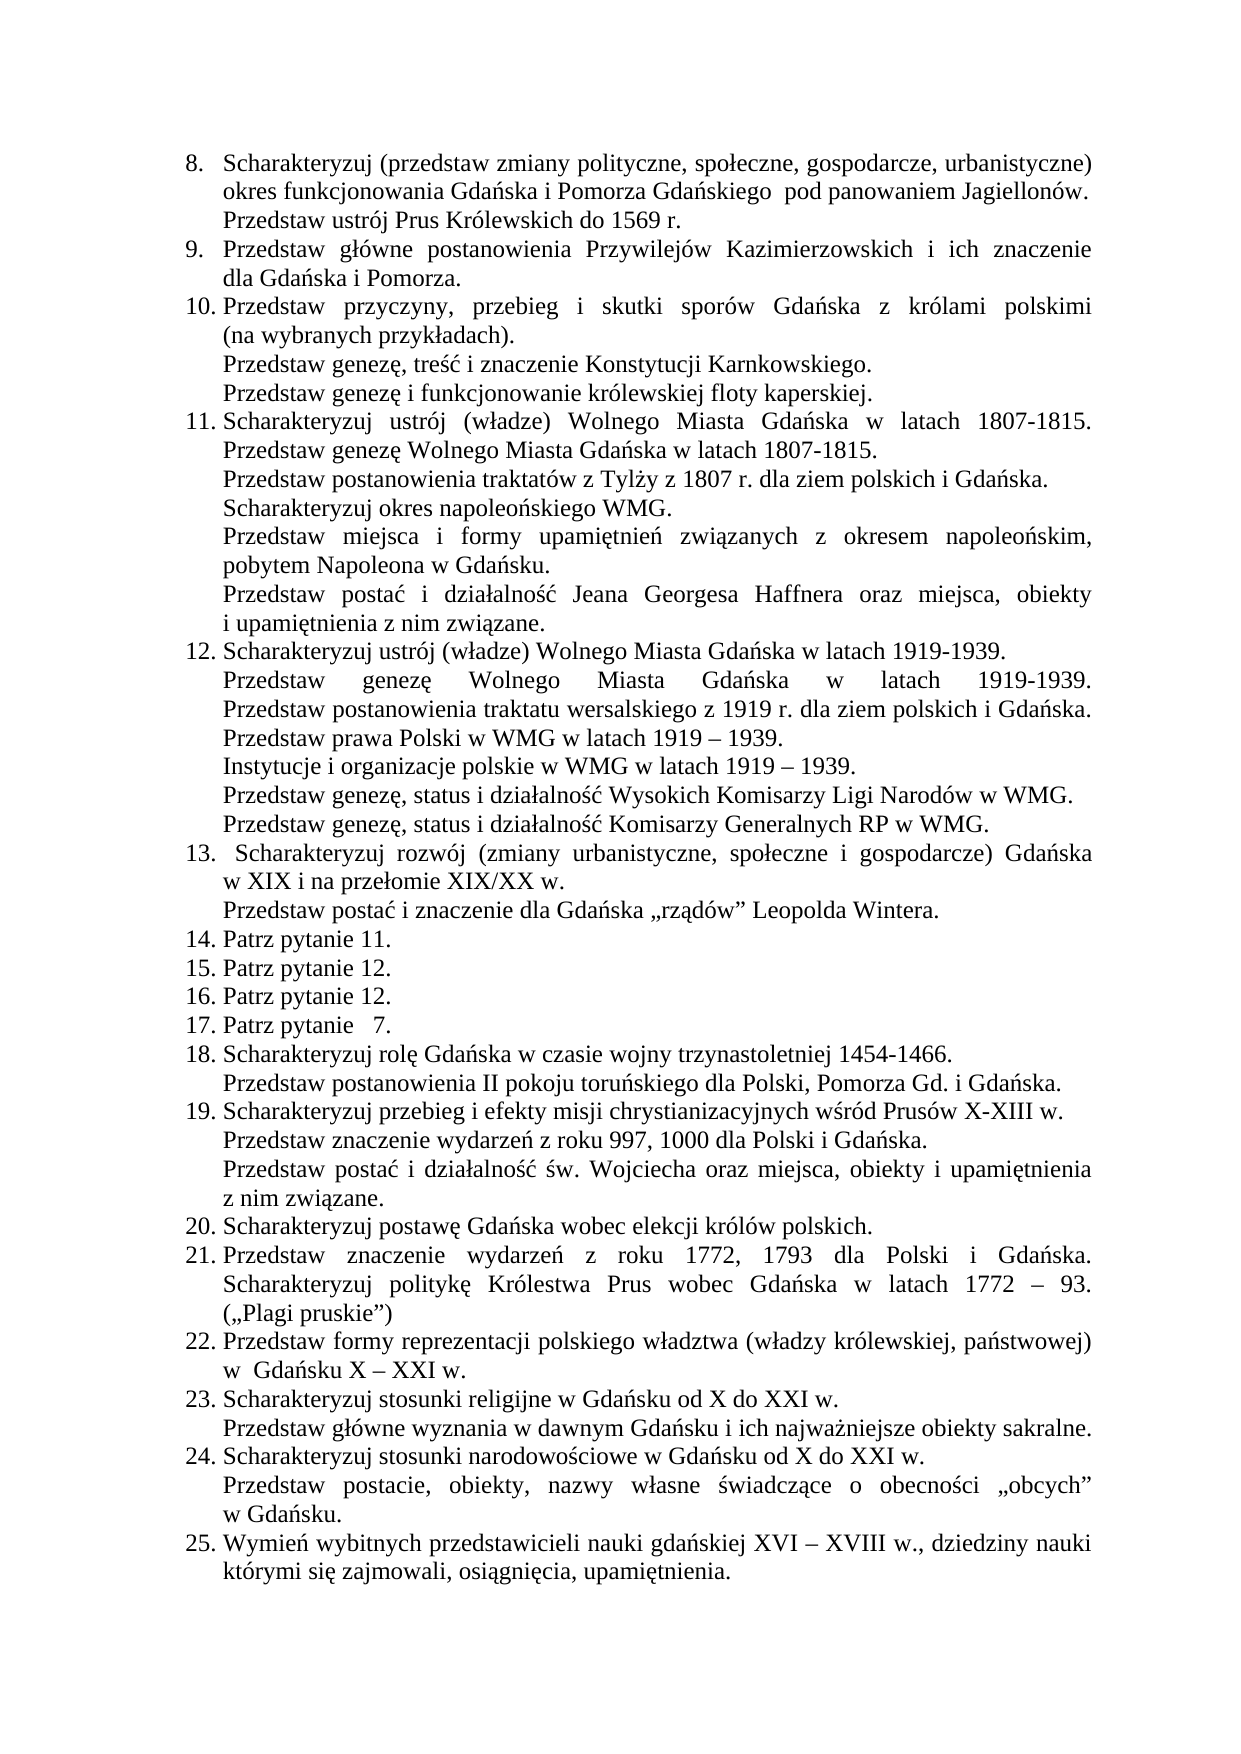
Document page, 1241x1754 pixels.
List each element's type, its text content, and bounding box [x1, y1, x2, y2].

text Przedstaw postać i działalność św. Wojciecha oraz miejsca, obiekty i upamiętnienia z nim związane. [223, 1154, 1093, 1211]
list Scharakteryzuj ustrój (władze) Wolnego Miasta Gdańska w latach 1807-1815. Przedstaw genezę Wolnego Miasta Gdańska w latach 1807-1815. [185, 406, 1093, 464]
list Scharakteryzuj stosunki narodowościowe w Gdańsku od X do XXI w. [185, 1441, 1093, 1470]
text Przedstaw znaczenie wydarzeń z roku 997, 1000 dla Polski i Gdańska. [223, 1125, 1093, 1154]
list Przedstaw przyczyny, przebieg i skutki sporów Gdańska z królami polskimi (na wybranych przykładach). [185, 291, 1093, 349]
text Przedstaw postać i działalność Jeana Georgesa Haffnera oraz miejsca, obiekty i upamiętnienia z nim związane. [223, 579, 1093, 636]
list Patrz pytanie 12. [185, 981, 1093, 1010]
list Patrz pytanie 12. [185, 953, 1093, 981]
text Przedstaw genezę, status i działalność Komisarzy Generalnych RP w WMG. [223, 809, 1093, 838]
list Scharakteryzuj ustrój (władze) Wolnego Miasta Gdańska w latach 1919-1939. [185, 636, 1093, 665]
text Przedstaw genezę Wolnego Miasta Gdańska w latach 1919-1939. Przedstaw postanowienia traktatu wersalskiego z 1919 r. dla ziem polskich i Gdańska. Przedstaw prawa Polski w WMG w latach 1919 – 1939. [223, 665, 1093, 751]
text Przedstaw postanowienia traktatów z Tylży z 1807 r. dla ziem polskich i Gdańska. [223, 464, 1093, 493]
list Scharakteryzuj rolę Gdańska w czasie wojny trzynastoletniej 1454-1466. [185, 1039, 1093, 1068]
text Przedstaw główne wyznania w dawnym Gdańsku i ich najważniejsze obiekty sakralne. [223, 1413, 1093, 1441]
text Przedstaw genezę, treść i znaczenie Konstytucji Karnkowskiego. [223, 349, 1093, 378]
text Scharakteryzuj okres napoleońskiego WMG. [223, 493, 1093, 521]
list Przedstaw znaczenie wydarzeń z roku 1772, 1793 dla Polski i Gdańska. Scharakteryzuj politykę Królestwa Prus wobec Gdańska w latach 1772 – 93. („Plagi pruskie”) [185, 1240, 1093, 1326]
list Scharakteryzuj rozwój (zmiany urbanistyczne, społeczne i gospodarcze) Gdańska w XIX i na przełomie XIX/XX w. [185, 838, 1093, 895]
list Scharakteryzuj postawę Gdańska wobec elekcji królów polskich. [185, 1211, 1093, 1240]
list Przedstaw główne postanowienia Przywilejów Kazimierzowskich i ich znaczenie dla Gdańska i Pomorza. [185, 234, 1093, 291]
list Scharakteryzuj (przedstaw zmiany polityczne, społeczne, gospodarcze, urbanistyczne) okres funkcjonowania Gdańska i Pomorza Gdańskiego pod panowaniem Jagiellonów. [185, 148, 1093, 205]
text Przedstaw ustrój Prus Królewskich do 1569 r. [223, 205, 1093, 234]
list Patrz pytanie 7. [185, 1010, 1093, 1039]
text Przedstaw genezę i funkcjonowanie królewskiej floty kaperskiej. [223, 378, 1093, 406]
text Przedstaw miejsca i formy upamiętnień związanych z okresem napoleońskim, pobytem Napoleona w Gdańsku. [223, 521, 1093, 579]
text Instytucje i organizacje polskie w WMG w latach 1919 – 1939. [223, 751, 1093, 780]
list Patrz pytanie 11. [185, 924, 1093, 953]
text Przedstaw postanowienia II pokoju toruńskiego dla Polski, Pomorza Gd. i Gdańska. [223, 1068, 1093, 1096]
list Scharakteryzuj stosunki religijne w Gdańsku od X do XXI w. [185, 1384, 1093, 1413]
text Przedstaw postać i znaczenie dla Gdańska „rządów” Leopolda Wintera. [223, 895, 1093, 924]
list Wymień wybitnych przedstawicieli nauki gdańskiej XVI – XVIII w., dziedziny nauki którymi się zajmowali, osiągnięcia, upamiętnienia. [185, 1528, 1093, 1585]
text Przedstaw genezę, status i działalność Wysokich Komisarzy Ligi Narodów w WMG. [223, 780, 1093, 809]
text Przedstaw postacie, obiekty, nazwy własne świadczące o obecności „obcych” w Gdańsku. [223, 1470, 1093, 1528]
list Scharakteryzuj przebieg i efekty misji chrystianizacyjnych wśród Prusów X-XIII w. [185, 1096, 1093, 1125]
list Przedstaw formy reprezentacji polskiego władztwa (władzy królewskiej, państwowej) w Gdańsku X – XXI w. [185, 1326, 1093, 1384]
